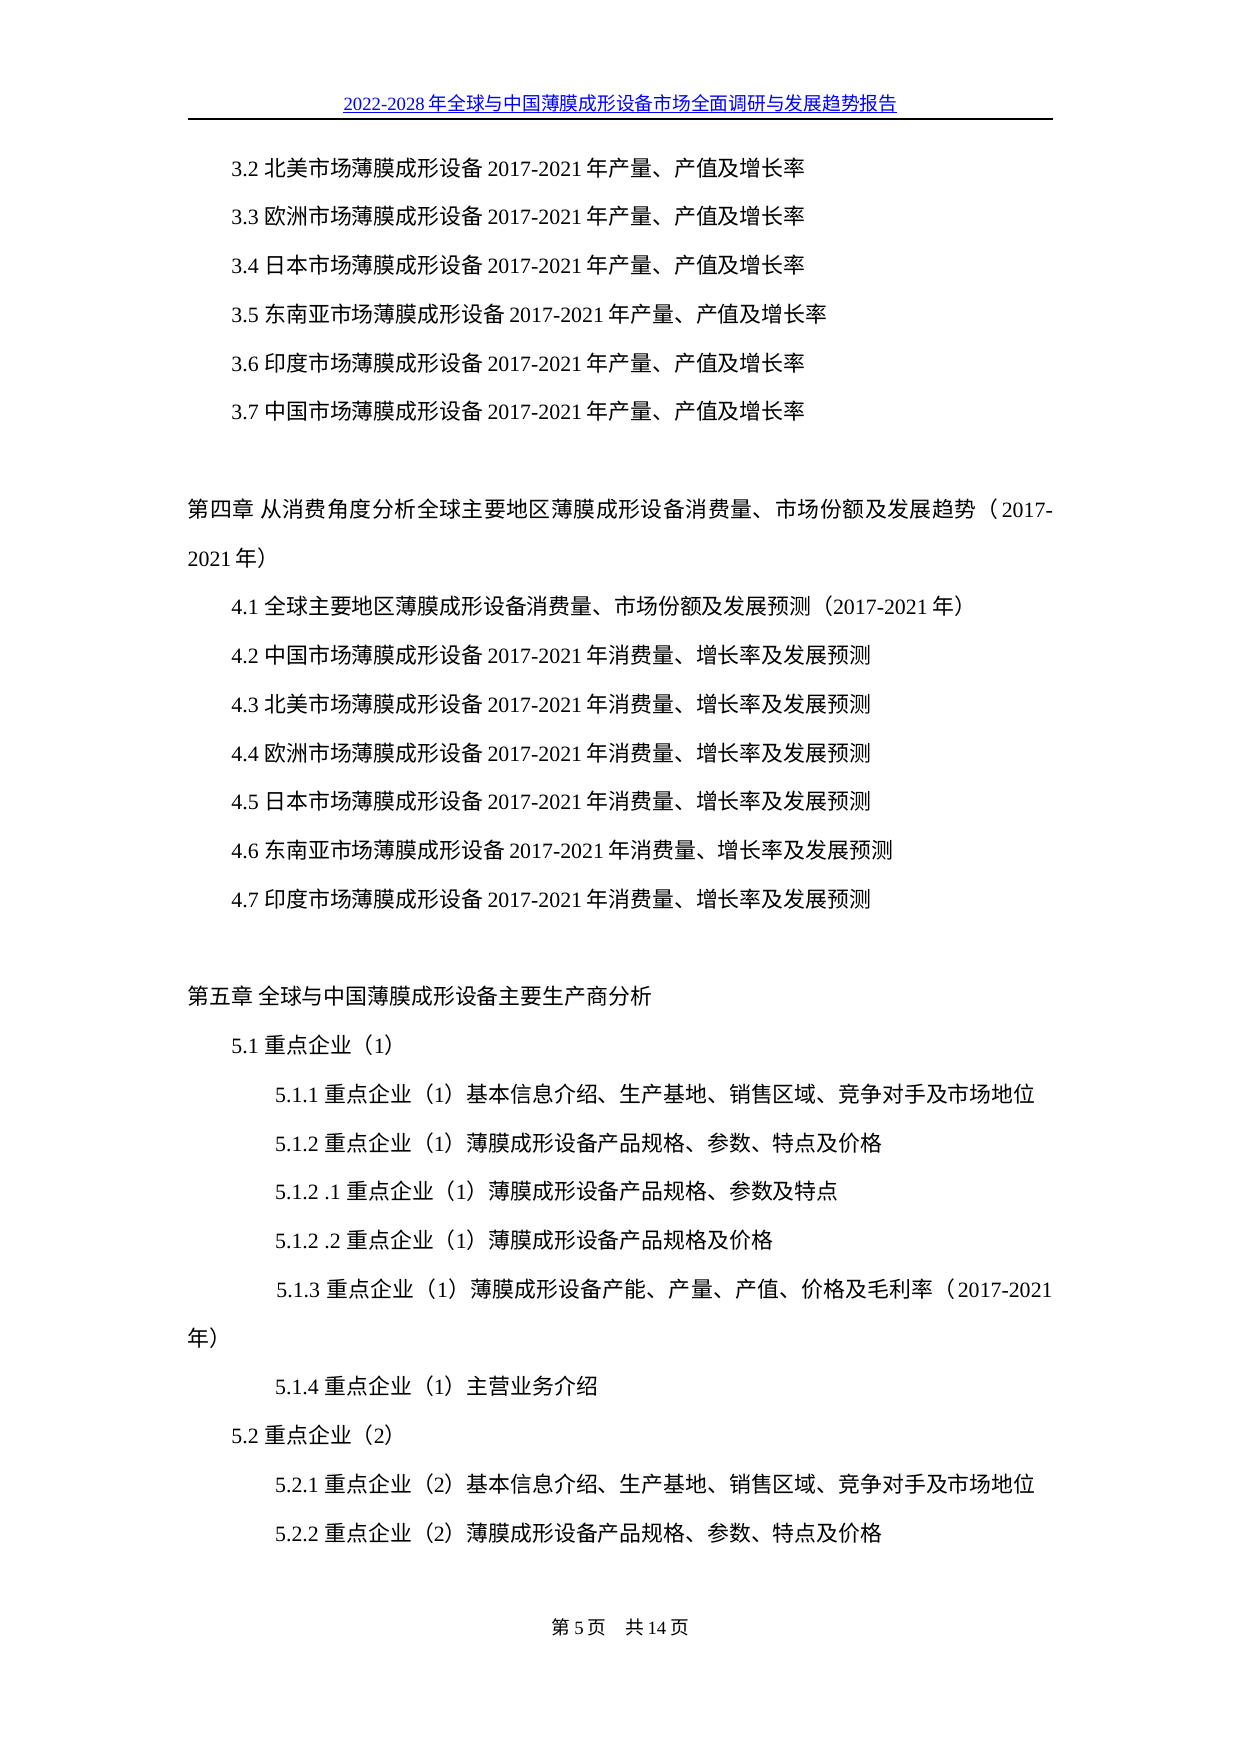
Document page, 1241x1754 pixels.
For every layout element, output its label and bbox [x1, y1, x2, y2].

text [187, 150, 1053, 1548]
